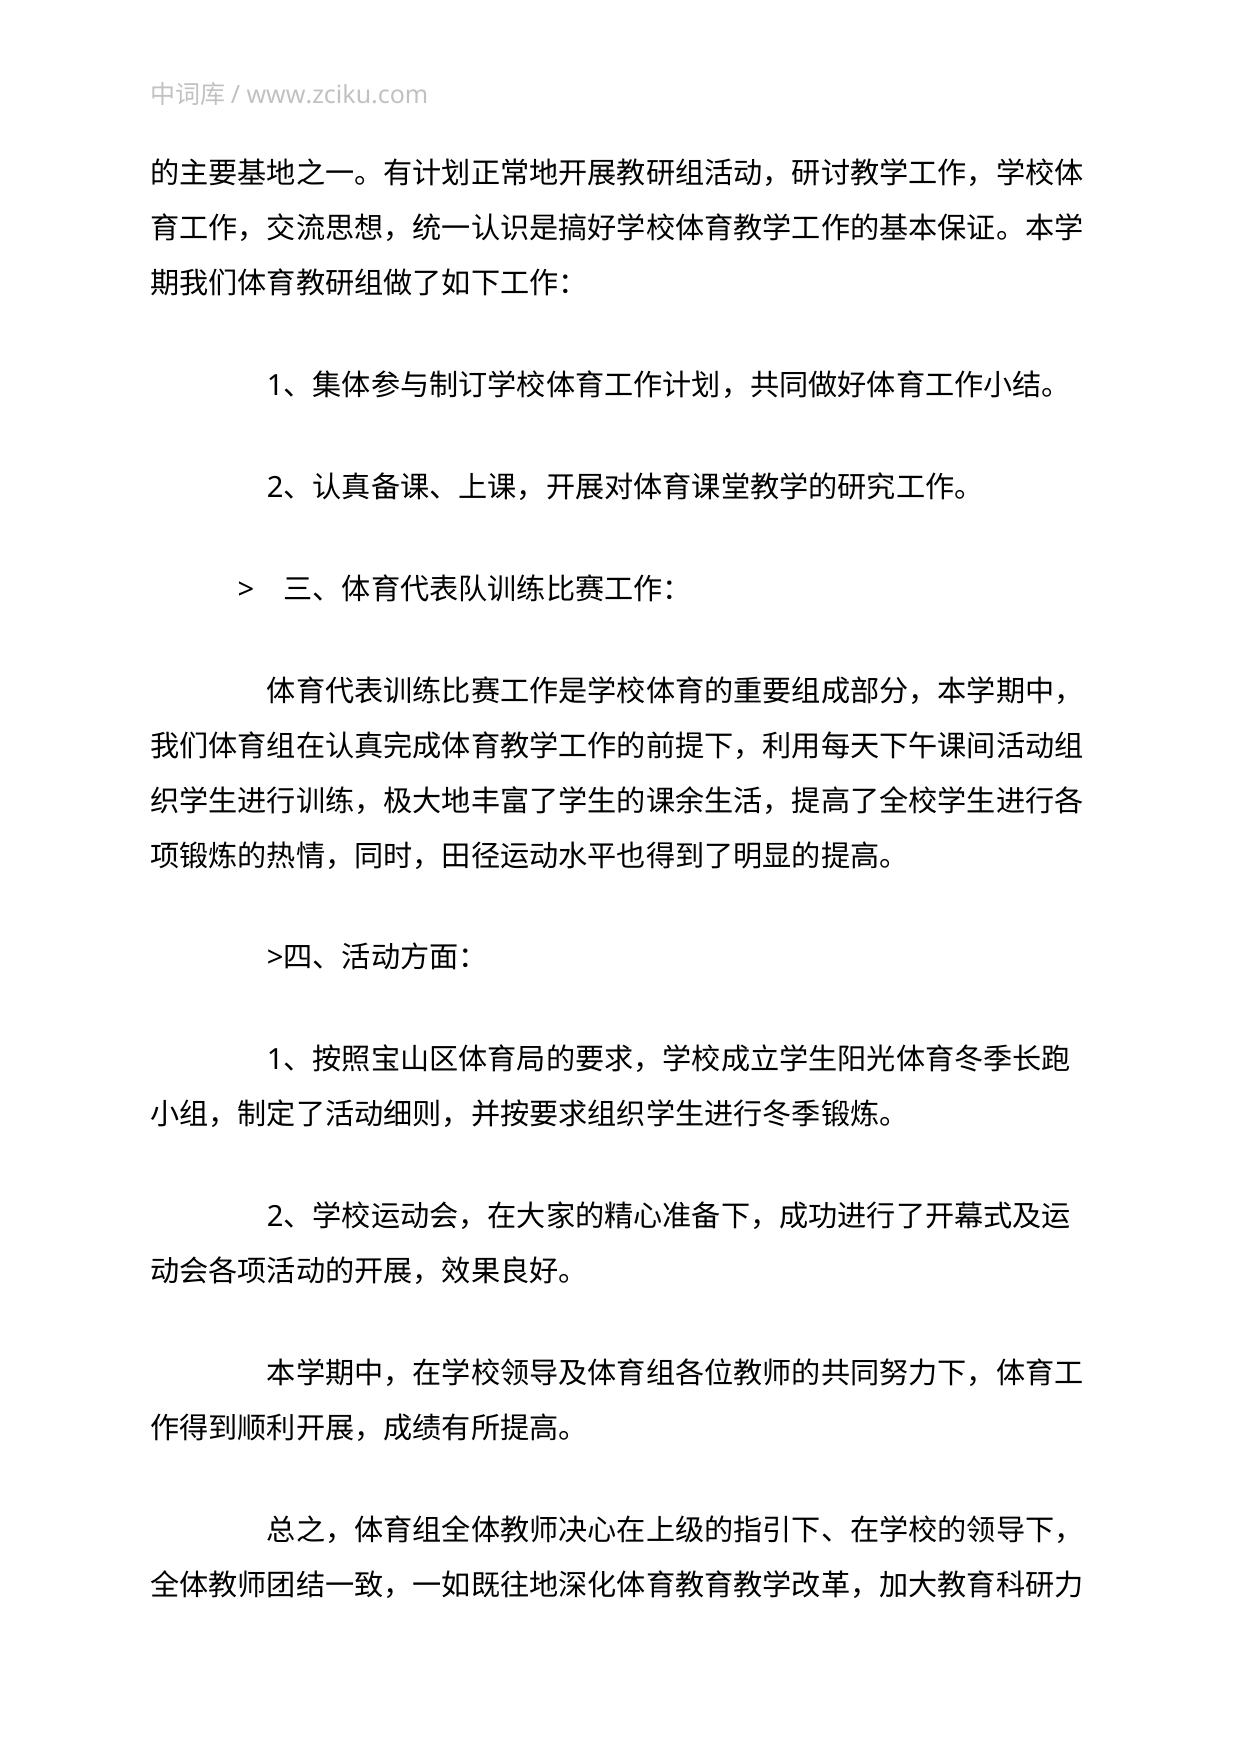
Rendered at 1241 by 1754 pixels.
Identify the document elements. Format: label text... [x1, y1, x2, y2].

text >四、活动方面： [150, 934, 1090, 976]
text 2、认真备课、上课，开展对体育课堂教学的研究工作。 [150, 463, 1090, 506]
text > 三、体育代表队训练比赛工作： [150, 566, 1090, 608]
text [150, 150, 1090, 302]
text 体育代表训练比赛工作是学校体育的重要组成部分，本学期中，我们体育组在认真完成体育教学工作的前提下，利用每天下午课间活动组织学生进行训练，极大地丰富了学生的课余生活，提高了全校学生进行各项锻炼的热情，同时，田径运动水平也得到了明显的提高。 [150, 667, 1090, 874]
text 2、学校运动会，在大家的精心准备下，成功进行了开幕式及运动会各项活动的开展，效果良好。 [150, 1193, 1090, 1290]
text 本学期中，在学校领导及体育组各位教师的共同努力下，体育工作得到顺利开展，成绩有所提高。 [150, 1349, 1090, 1447]
text 1、按照宝山区体育局的要求，学校成立学生阳光体育冬季长跑小组，制定了活动细则，并按要求组织学生进行冬季锻炼。 [150, 1036, 1090, 1133]
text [150, 1506, 1090, 1603]
text 1、集体参与制订学校体育工作计划，共同做好体育工作小结。 [150, 362, 1090, 404]
